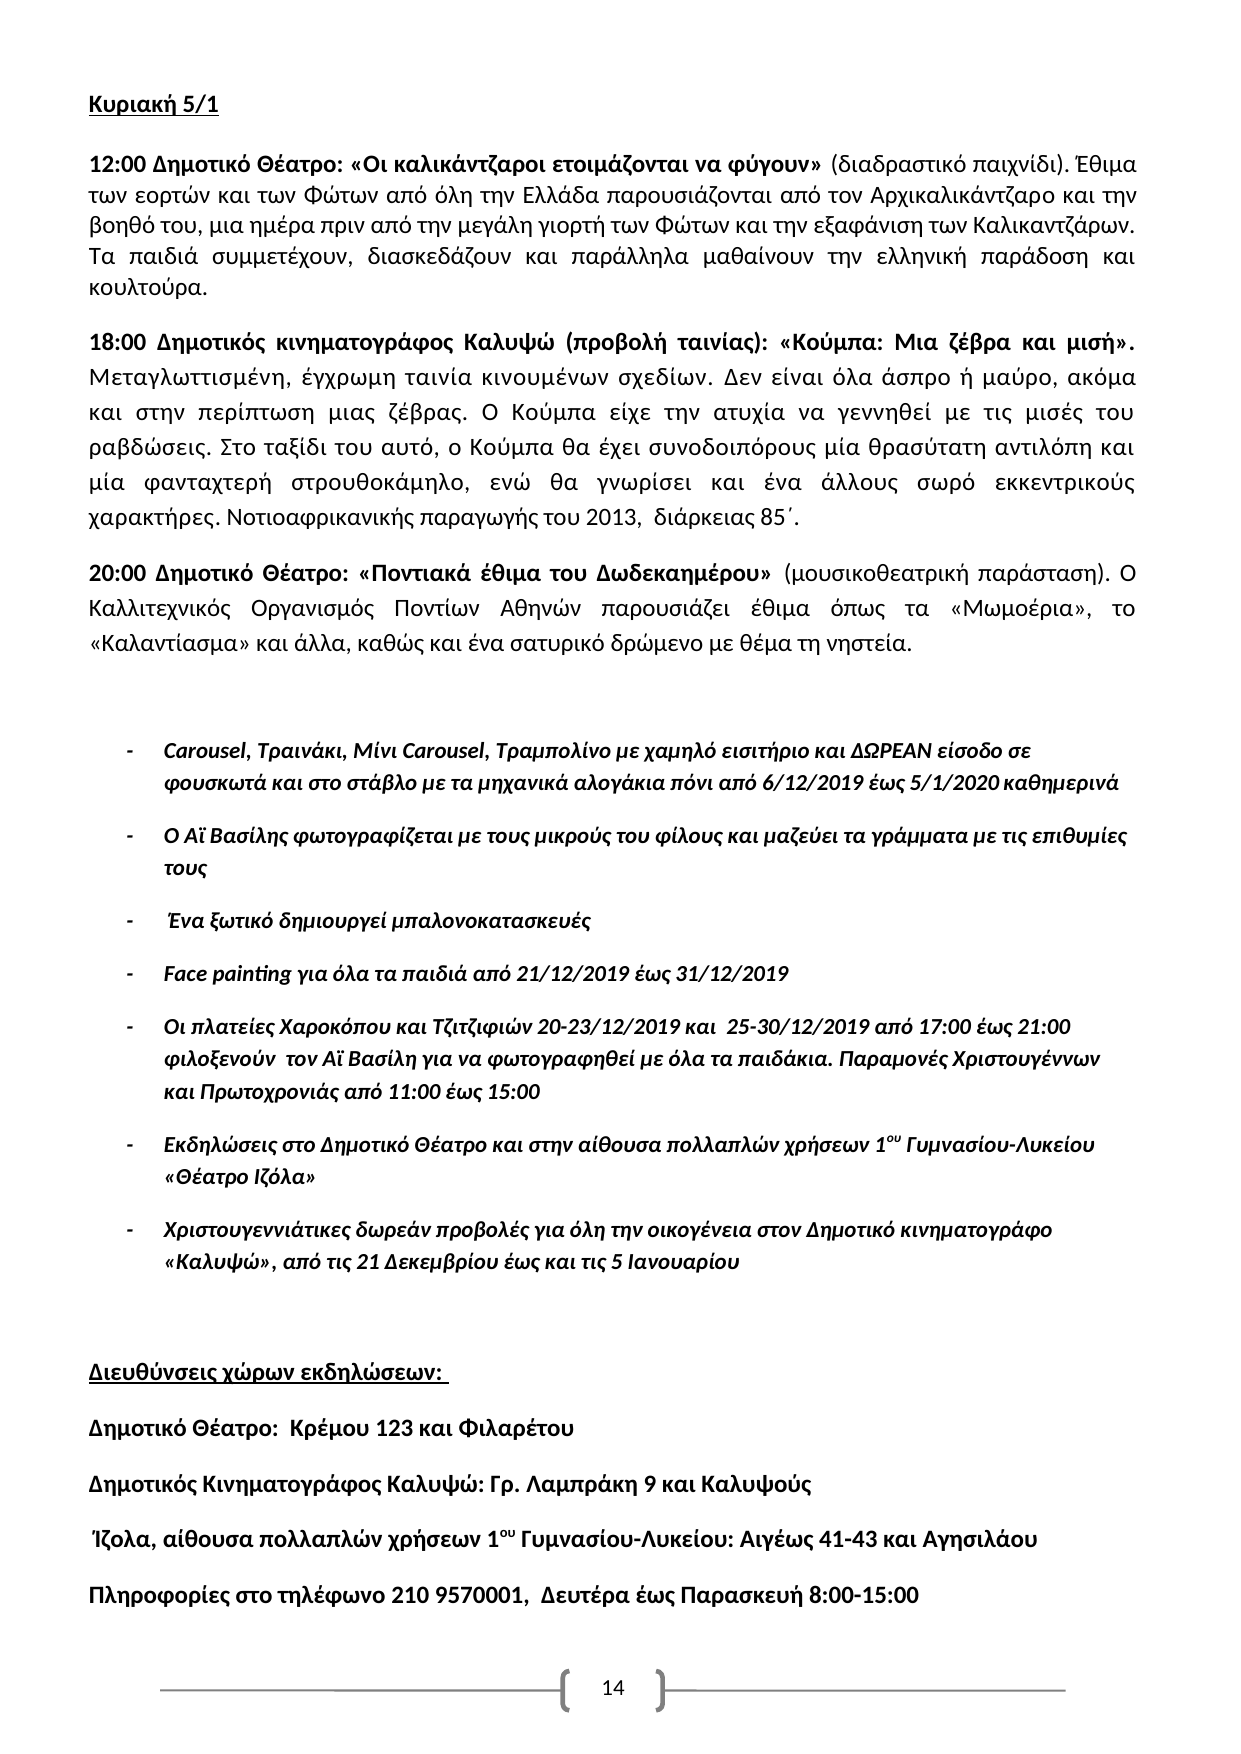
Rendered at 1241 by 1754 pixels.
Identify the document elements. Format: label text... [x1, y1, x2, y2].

text Πληροφορίες στο τηλέφωνο 210 9570001, Δευτέρα έως Παρασκευή 8:00-15:00 [89, 1579, 1137, 1610]
text 18:00 Δημοτικός κινηματογράφος Καλυψώ (προβολή ταινίας): «Κούμπα: Μια ζέβρα και μισή». Μεταγλωττισμένη, έγχρωμη ταινία κινουμένων σχεδίων. Δεν είναι όλα άσπρο ή μαύρο, ακόμα και στην περίπτωση μιας ζέβρας. Ο Κούμπα είχε την ατυχία να γεννηθεί με τις μισές του ραβδώσεις. Στο ταξίδι του αυτό, ο Κούμπα θα έχει συνοδοιπόρους μία θρασύτατη αντιλόπη και μία φανταχτερή στρουθοκάμηλο, ενώ θα γνωρίσει και ένα άλλους σωρό εκκεντρικούς χαρακτήρες. Νοτιοαφρικανικής παραγωγής του 2013, διάρκειας 85΄. [89, 326, 1137, 532]
list Χριστουγεννιάτικες δωρεάν προβολές για όλη την οικογένεια στον Δημοτικό κινηματογράφο «Καλυψώ», από τις 21 Δεκεμβρίου έως και τις 5 Ιανουαρίου [126, 1215, 1137, 1275]
list Οι πλατείες Χαροκόπου και Τζιτζιφιών 20-23/12/2019 και 25-30/12/2019 από 17:00 έως 21:00 φιλοξενούν τον Αϊ Βασίλη για να φωτογραφηθεί με όλα τα παιδάκια. Παραμονές Χριστουγέννων και Πρωτοχρονιάς από 11:00 έως 15:00 [126, 1012, 1137, 1105]
list Ο Αϊ Βασίλης φωτογραφίζεται με τους μικρούς του φίλους και μαζεύει τα γράμματα με τις επιθυμίες τους [126, 821, 1137, 881]
text Δημοτικό Θέατρο: Κρέμου 123 και Φιλαρέτου [89, 1412, 1137, 1442]
list Carousel, Τραινάκι, Μίνι Carousel, Τραμπολίνο με χαμηλό εισιτήριο και ΔΩΡΕΑΝ είσοδο σε φουσκωτά και στο στάβλο με τα μηχανικά αλογάκια πόνι από 6/12/2019 έως 5/1/2020 καθημερινά [126, 736, 1137, 796]
text 20:00 Δημοτικό Θέατρο: «Ποντιακά έθιμα του Δωδεκαημέρου» (μουσικοθεατρική παράσταση). Ο Καλλιτεχνικός Οργανισμός Ποντίων Αθηνών παρουσιάζει έθιμα όπως τα «Μωμοέρια», το «Καλαντίασμα» και άλλα, καθώς και ένα σατυρικό δρώμενο με θέμα τη νηστεία. [89, 557, 1137, 658]
text Δημοτικός Κινηματογράφος Καλυψώ: Γρ. Λαμπράκη 9 και Καλυψούς [89, 1468, 1137, 1498]
text Κυριακή 5/1 [89, 89, 1137, 119]
text 12:00 Δημοτικό Θέατρο: «Οι καλικάντζαροι ετοιμάζονται να φύγουν» (διαδραστικό παιχνίδι). Έθιμα των εορτών και των Φώτων από όλη την Ελλάδα παρουσιάζονται από τον Αρχικαλικάντζαρo και την βοηθό του, μια ημέρα πριν από την μεγάλη γιορτή των Φώτων και την εξαφάνιση των Καλικαντζάρων. Τα παιδιά συμμετέχουν, διασκεδάζουν και παράλληλα μαθαίνουν την ελληνική παράδοση και κουλτούρα. [89, 149, 1137, 301]
list Εκδηλώσεις στο Δημοτικό Θέατρο και στην αίθουσα πολλαπλών χρήσεων 1ου Γυμνασίου-Λυκείου «Θέατρο Ιζόλα» [126, 1130, 1137, 1190]
text Ίζολα, αίθουσα πολλαπλών χρήσεων 1ου Γυμνασίου-Λυκείου: Αιγέως 41-43 και Αγησιλάου [89, 1523, 1137, 1554]
text Διευθύνσεις χώρων εκδηλώσεων: [89, 1356, 1137, 1387]
list Face painting για όλα τα παιδιά από 21/12/2019 έως 31/12/2019 [126, 959, 1137, 987]
list Ένα ξωτικό δημιουργεί μπαλονοκατασκευές [126, 906, 1137, 934]
